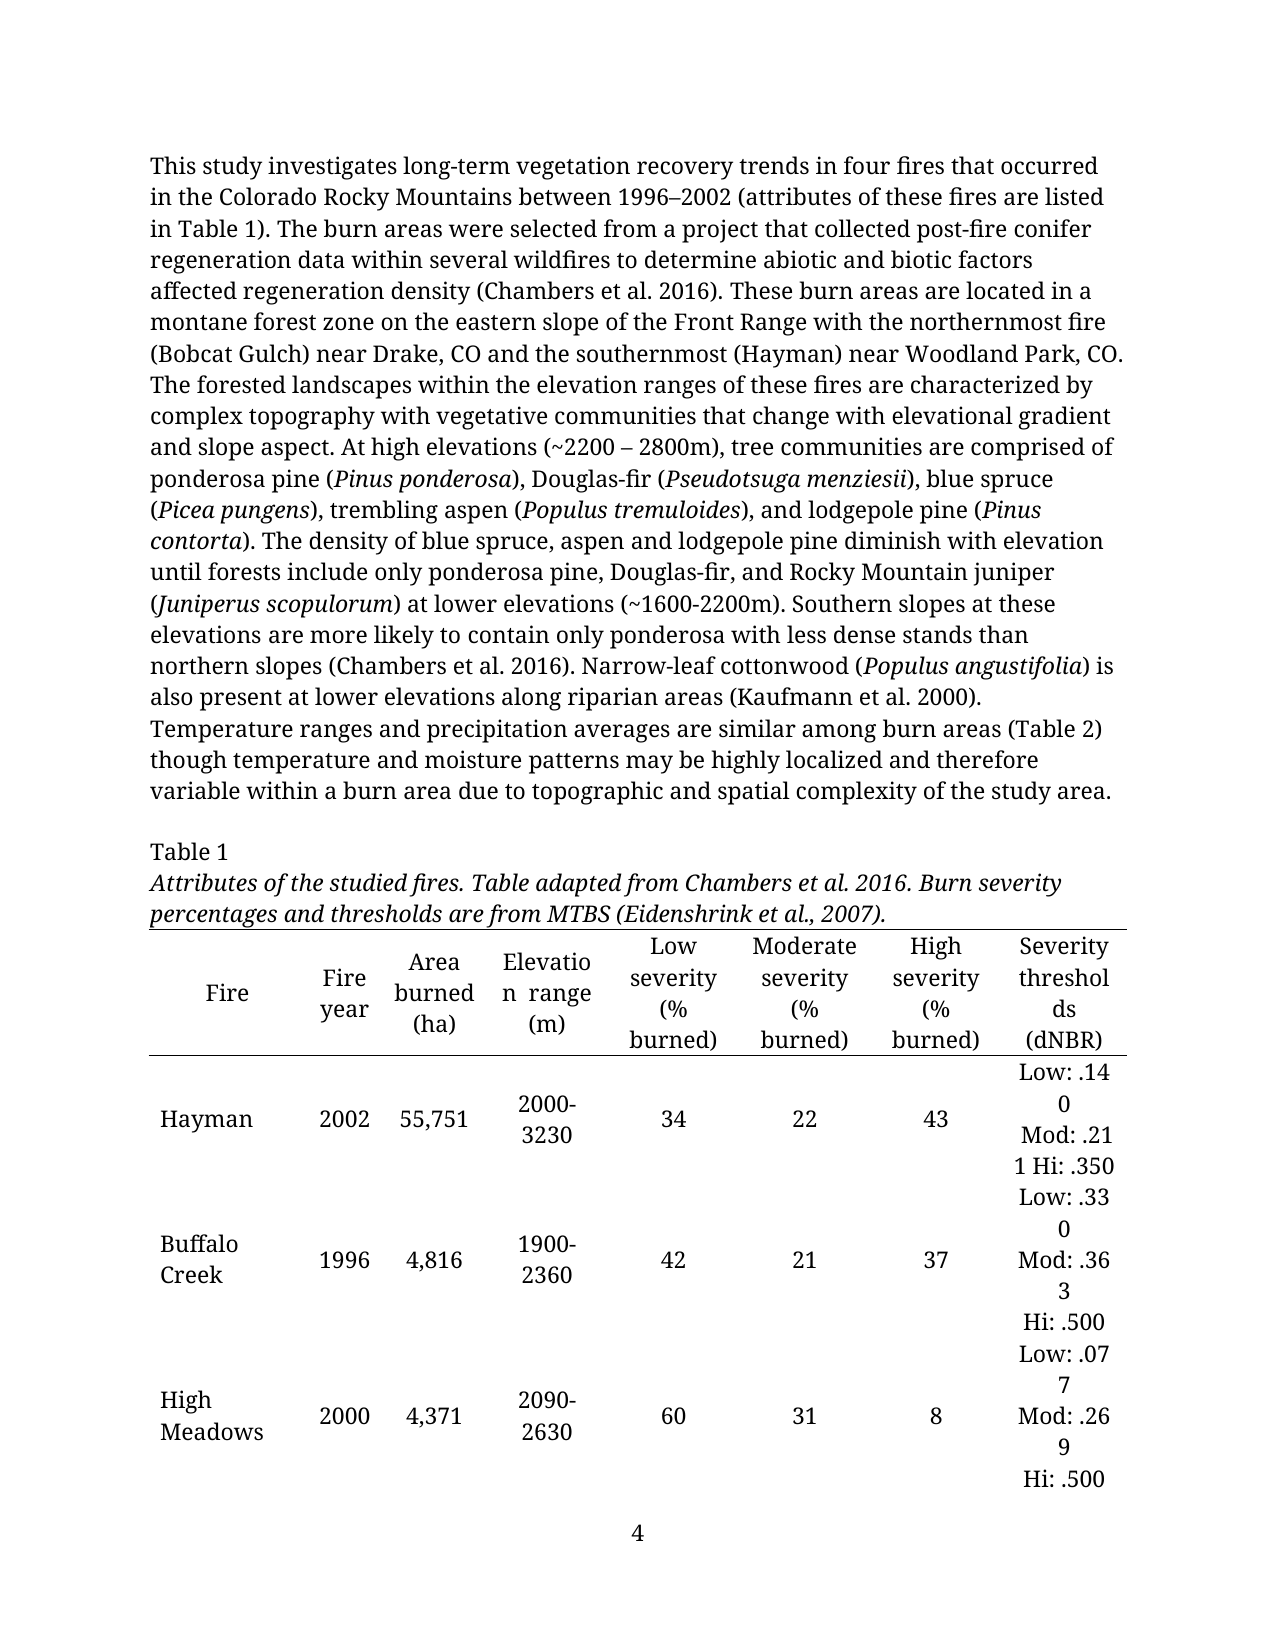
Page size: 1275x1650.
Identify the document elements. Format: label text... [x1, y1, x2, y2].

table_header Low severity (% burned) [608, 930, 739, 1055]
table_cell Buffalo Creek [149, 1181, 306, 1337]
table_header Severity thresholds (dNBR) [1001, 930, 1127, 1055]
text Table 1 [150, 835, 1125, 867]
table_cell 2000 [306, 1338, 383, 1494]
table_cell 1900-2360 [486, 1181, 608, 1337]
table_cell Low: .077 Mod: .269 Hi: .500 [1001, 1338, 1127, 1494]
table_cell 4,816 [383, 1181, 486, 1337]
table_header Moderate severity (% burned) [739, 930, 870, 1055]
table_cell 8 [870, 1338, 1001, 1494]
table_cell 21 [739, 1181, 870, 1337]
table_cell 55,751 [383, 1056, 486, 1181]
table_cell Low: .330 Mod: .363 Hi: .500 [1001, 1181, 1127, 1337]
table_cell 31 [739, 1338, 870, 1494]
table_cell 37 [870, 1181, 1001, 1337]
table_cell 60 [608, 1338, 739, 1494]
table_cell 34 [608, 1056, 739, 1181]
table_cell Low: .140 Mod: .211 Hi: .350 [1001, 1056, 1127, 1181]
table_cell Hayman [149, 1056, 306, 1181]
table_cell 2090-2630 [486, 1338, 608, 1494]
table_header Fire year [306, 930, 383, 1055]
text This study investigates long-term vegetation recovery trends in four fires that occurred in the Colorado Rocky Mountains between 1996–2002 (attributes of these fires are listed in Table 1). The burn areas were selected from a project that collected post-fire conifer regeneration data within several wildfires to determine abiotic and biotic factors affected regeneration density (Chambers et al. 2016). These burn areas are located in a montane forest zone on the eastern slope of the Front Range with the northernmost fire (Bobcat Gulch) near Drake, CO and the southernmost (Hayman) near Woodland Park, CO. The forested landscapes within the elevation ranges of these fires are characterized by complex topography with vegetative communities that change with elevational gradient and slope aspect. At high elevations (~2200 – 2800m), tree communities are comprised of ponderosa pine (Pinus ponderosa), Douglas-fir (Pseudotsuga menziesii), blue spruce (Picea pungens), trembling aspen (Populus tremuloides), and lodgepole pine (Pinus contorta). The density of blue spruce, aspen and lodgepole pine diminish with elevation until forests include only ponderosa pine, Douglas-fir, and Rocky Mountain juniper (Juniperus scopulorum) at lower elevations (~1600-2200m). Southern slopes at these elevations are more likely to contain only ponderosa with less dense stands than northern slopes (Chambers et al. 2016). Narrow-leaf cottonwood (Populus angustifolia) is also present at lower elevations along riparian areas (Kaufmann et al. 2000). Temperature ranges and precipitation averages are similar among burn areas (Table 2) though temperature and moisture patterns may be highly localized and therefore variable within a burn area due to topographic and spatial complexity of the study area. [150, 150, 1125, 806]
table_cell High Meadows [149, 1338, 306, 1494]
table_cell 2000-3230 [486, 1056, 608, 1181]
table_cell 2002 [306, 1056, 383, 1181]
table_header Area burned (ha) [383, 930, 486, 1055]
text Attributes of the studied fires. Table adapted from Chambers et al. 2016. Burn severity percentages and thresholds are from MTBS (Eidenshrink et al., 2007). [150, 867, 1125, 929]
table_header Elevation range (m) [486, 930, 608, 1055]
table_header Fire [149, 930, 306, 1055]
table_cell 42 [608, 1181, 739, 1337]
table_header High severity (% burned) [870, 930, 1001, 1055]
table_cell 22 [739, 1056, 870, 1181]
table_cell 4,371 [383, 1338, 486, 1494]
table_cell 43 [870, 1056, 1001, 1181]
table_cell 1996 [306, 1181, 383, 1337]
